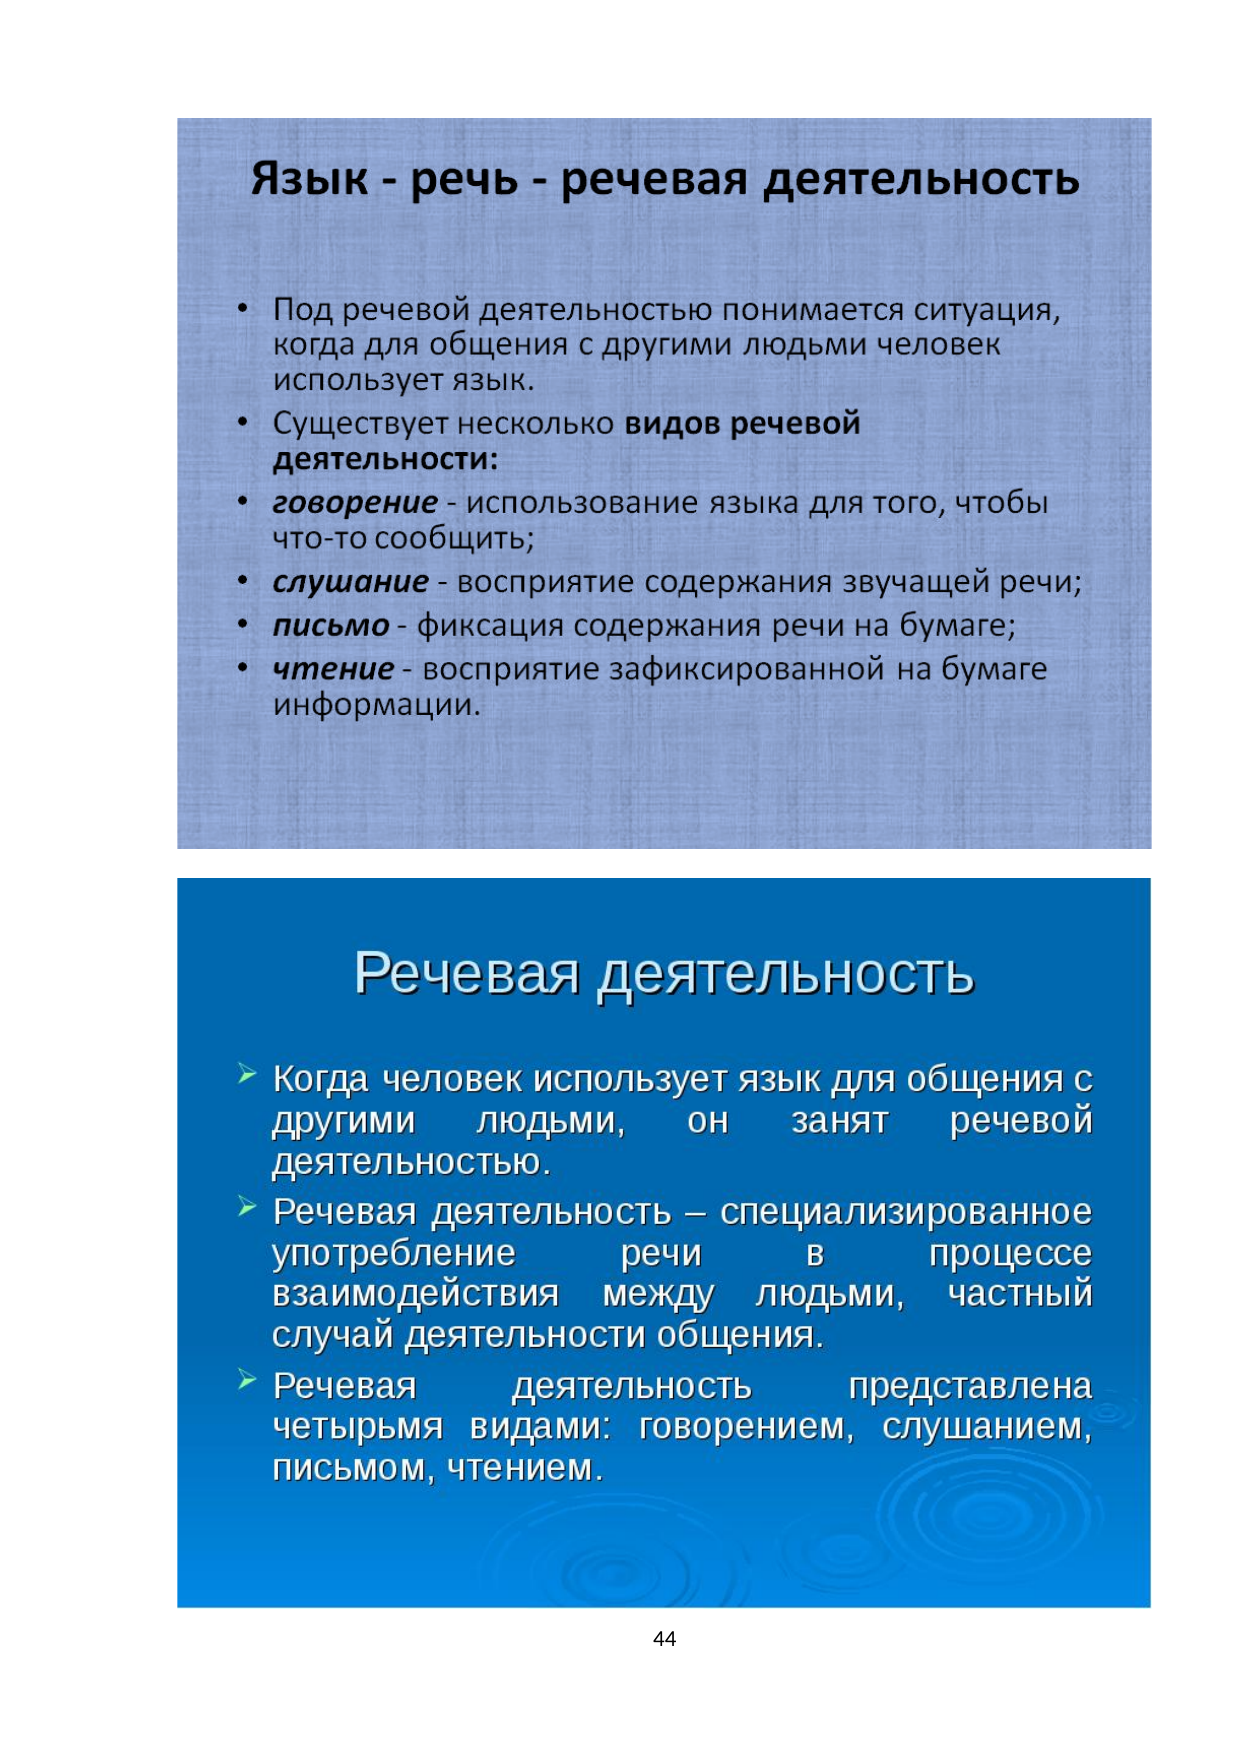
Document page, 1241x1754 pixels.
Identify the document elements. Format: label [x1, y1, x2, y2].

picture [177, 878, 1152, 1609]
